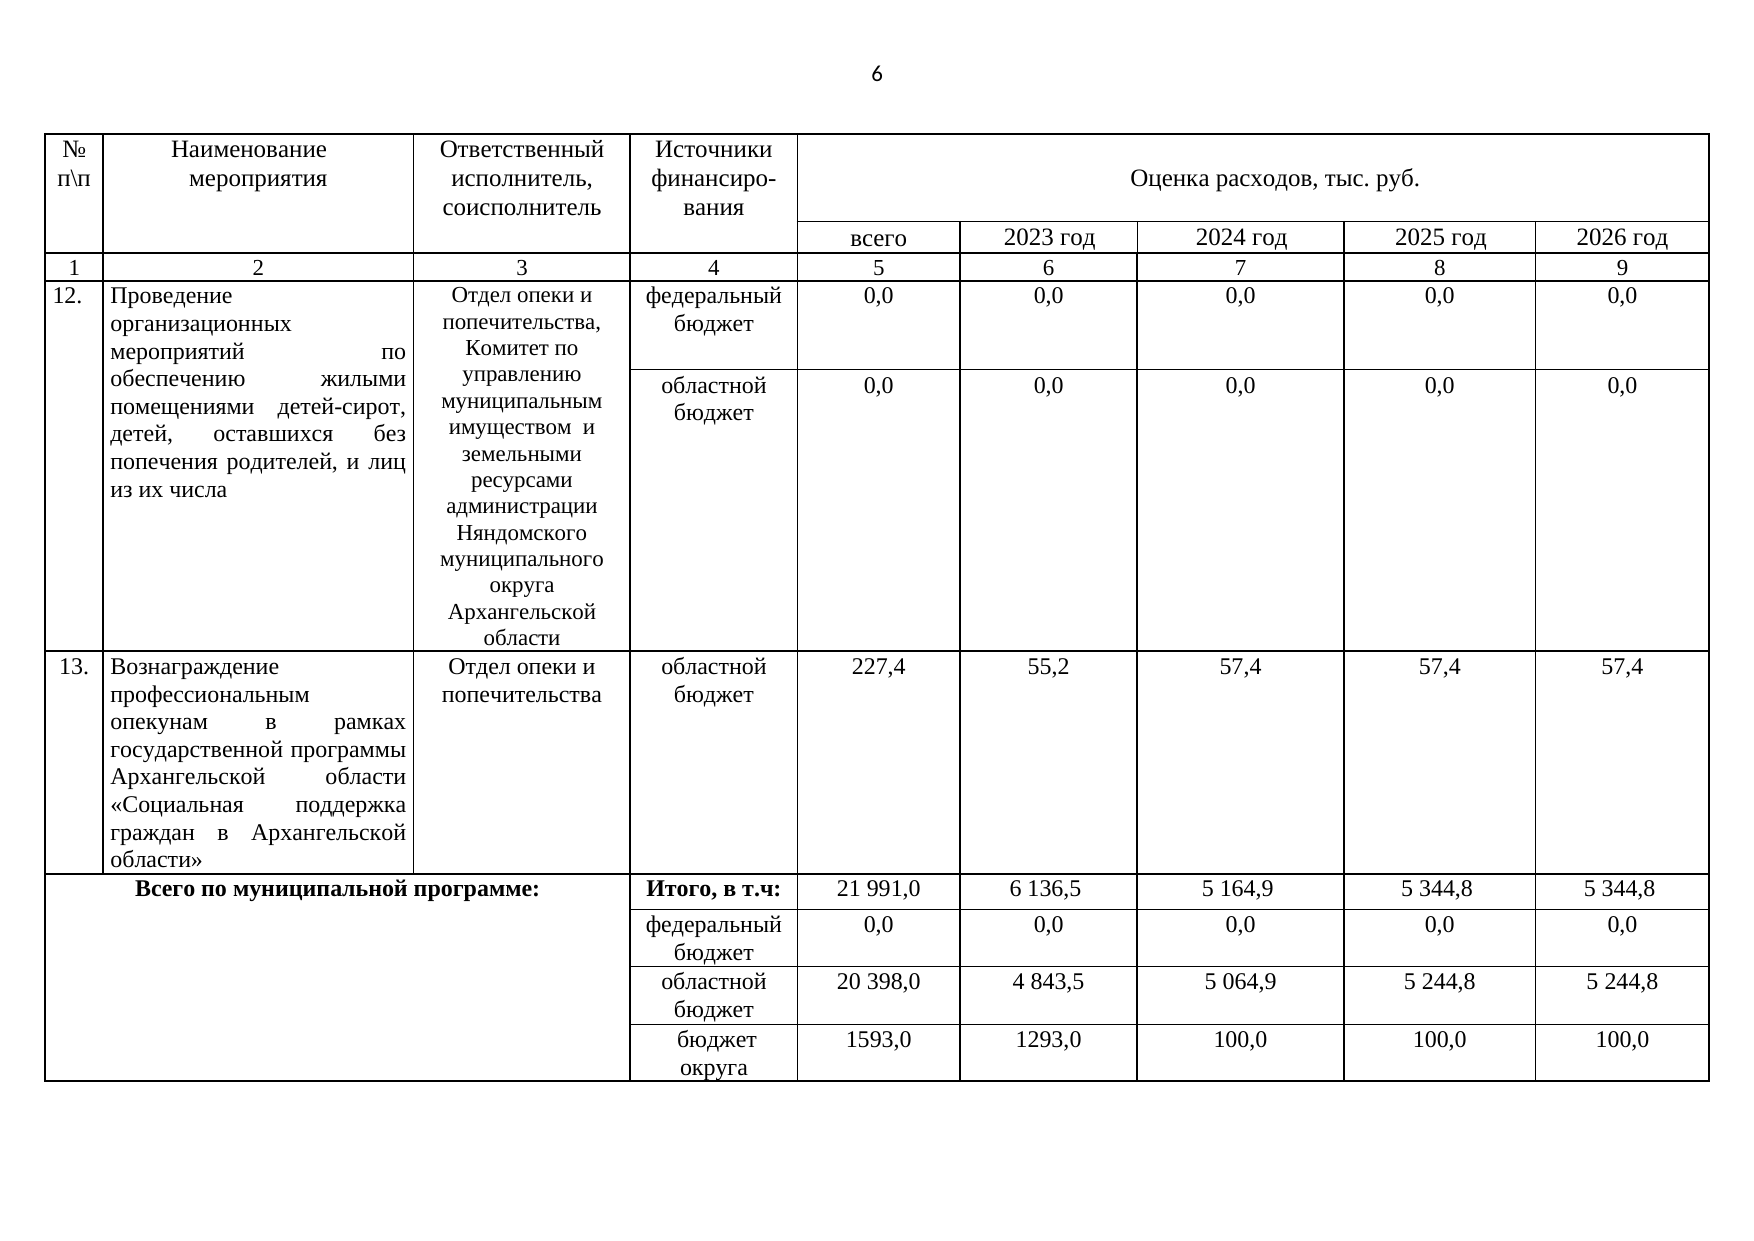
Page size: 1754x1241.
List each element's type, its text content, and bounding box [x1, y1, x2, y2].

table_cell 21 991,0 [798, 875, 959, 909]
table_cell федеральный бюджет [631, 282, 797, 369]
table_cell 57,4 [1536, 652, 1708, 873]
table_cell областной бюджет [631, 370, 797, 650]
table_cell 57,4 [1345, 652, 1535, 873]
table_cell 0,0 [961, 910, 1136, 966]
table_header Источники финансиро-вания [631, 135, 797, 252]
table_cell 0,0 [1138, 282, 1343, 369]
table_header Наименование мероприятия [104, 135, 413, 252]
table_cell областной бюджет [631, 967, 797, 1023]
table_cell 13. [46, 652, 102, 873]
table_cell Отдел опеки и попечительства, Комитет по управлению муниципальным имуществом и земельными ресурсами администрации Няндомского муниципального округа Архангельской области [414, 282, 629, 650]
table_cell 1 [46, 254, 102, 280]
table_cell 2025 год [1345, 222, 1535, 252]
table_cell 100,0 [1138, 1025, 1343, 1080]
table_cell 8 [1345, 254, 1535, 280]
table_cell 57,4 [1138, 652, 1343, 873]
table_cell 0,0 [1345, 910, 1535, 966]
table_header № п\п [46, 135, 102, 252]
table_cell 0,0 [961, 370, 1136, 650]
table_cell 12. [46, 282, 102, 650]
table_cell 4 843,5 [961, 967, 1136, 1023]
table_cell 4 [631, 254, 797, 280]
table_cell 1593,0 [798, 1025, 959, 1080]
table_cell 5 244,8 [1345, 967, 1535, 1023]
table_cell 20 398,0 [798, 967, 959, 1023]
table_cell 5 244,8 [1536, 967, 1708, 1023]
table_cell 0,0 [798, 910, 959, 966]
table_cell 0,0 [1345, 370, 1535, 650]
table_cell 2 [104, 254, 413, 280]
table_cell 5 [798, 254, 959, 280]
table_cell 9 [1536, 254, 1708, 280]
table_cell 100,0 [1536, 1025, 1708, 1080]
table_cell 0,0 [961, 282, 1136, 369]
table_cell Отдел опеки и попечительства [414, 652, 629, 873]
table_cell 100,0 [1345, 1025, 1535, 1080]
table_cell всего [798, 222, 959, 252]
table_cell 0,0 [1138, 370, 1343, 650]
table_cell 5 344,8 [1536, 875, 1708, 909]
table_cell 0,0 [1345, 282, 1535, 369]
table_cell 2026 год [1536, 222, 1708, 252]
table_cell областной бюджет [631, 652, 797, 873]
table_cell федеральный бюджет [631, 910, 797, 966]
table_cell Проведение организационных мероприятий по обеспечению жилыми помещениями детей-сирот, детей, оставшихся без попечения родителей, и лиц из их числа [104, 282, 413, 650]
table_cell 0,0 [1138, 910, 1343, 966]
table_cell 3 [414, 254, 629, 280]
table_cell 6 [961, 254, 1136, 280]
table_cell 227,4 [798, 652, 959, 873]
table_cell 5 064,9 [1138, 967, 1343, 1023]
table_cell Итого, в т.ч: [631, 875, 797, 909]
table_cell 0,0 [798, 370, 959, 650]
table_cell Вознаграждение профессиональным опекунам в рамках государственной программы Архангельской области «Социальная поддержка граждан в Архангельской области» [104, 652, 413, 873]
table_cell 2024 год [1138, 222, 1343, 252]
table_cell 5 164,9 [1138, 875, 1343, 909]
table_cell 0,0 [1536, 282, 1708, 369]
table_cell бюджет округа [631, 1025, 797, 1080]
table_cell 55,2 [961, 652, 1136, 873]
table_cell 1293,0 [961, 1025, 1136, 1080]
table_cell 0,0 [798, 282, 959, 369]
table_cell 7 [1138, 254, 1343, 280]
table_header Ответственный исполнитель, соисполнитель [414, 135, 629, 252]
table_cell Всего по муниципальной программе: [46, 875, 629, 1080]
table_cell 5 344,8 [1345, 875, 1535, 909]
table_cell 0,0 [1536, 370, 1708, 650]
table_header Оценка расходов, тыс. руб. [798, 135, 1708, 221]
table_cell 6 136,5 [961, 875, 1136, 909]
table_cell 0,0 [1536, 910, 1708, 966]
table_cell 2023 год [961, 222, 1137, 252]
